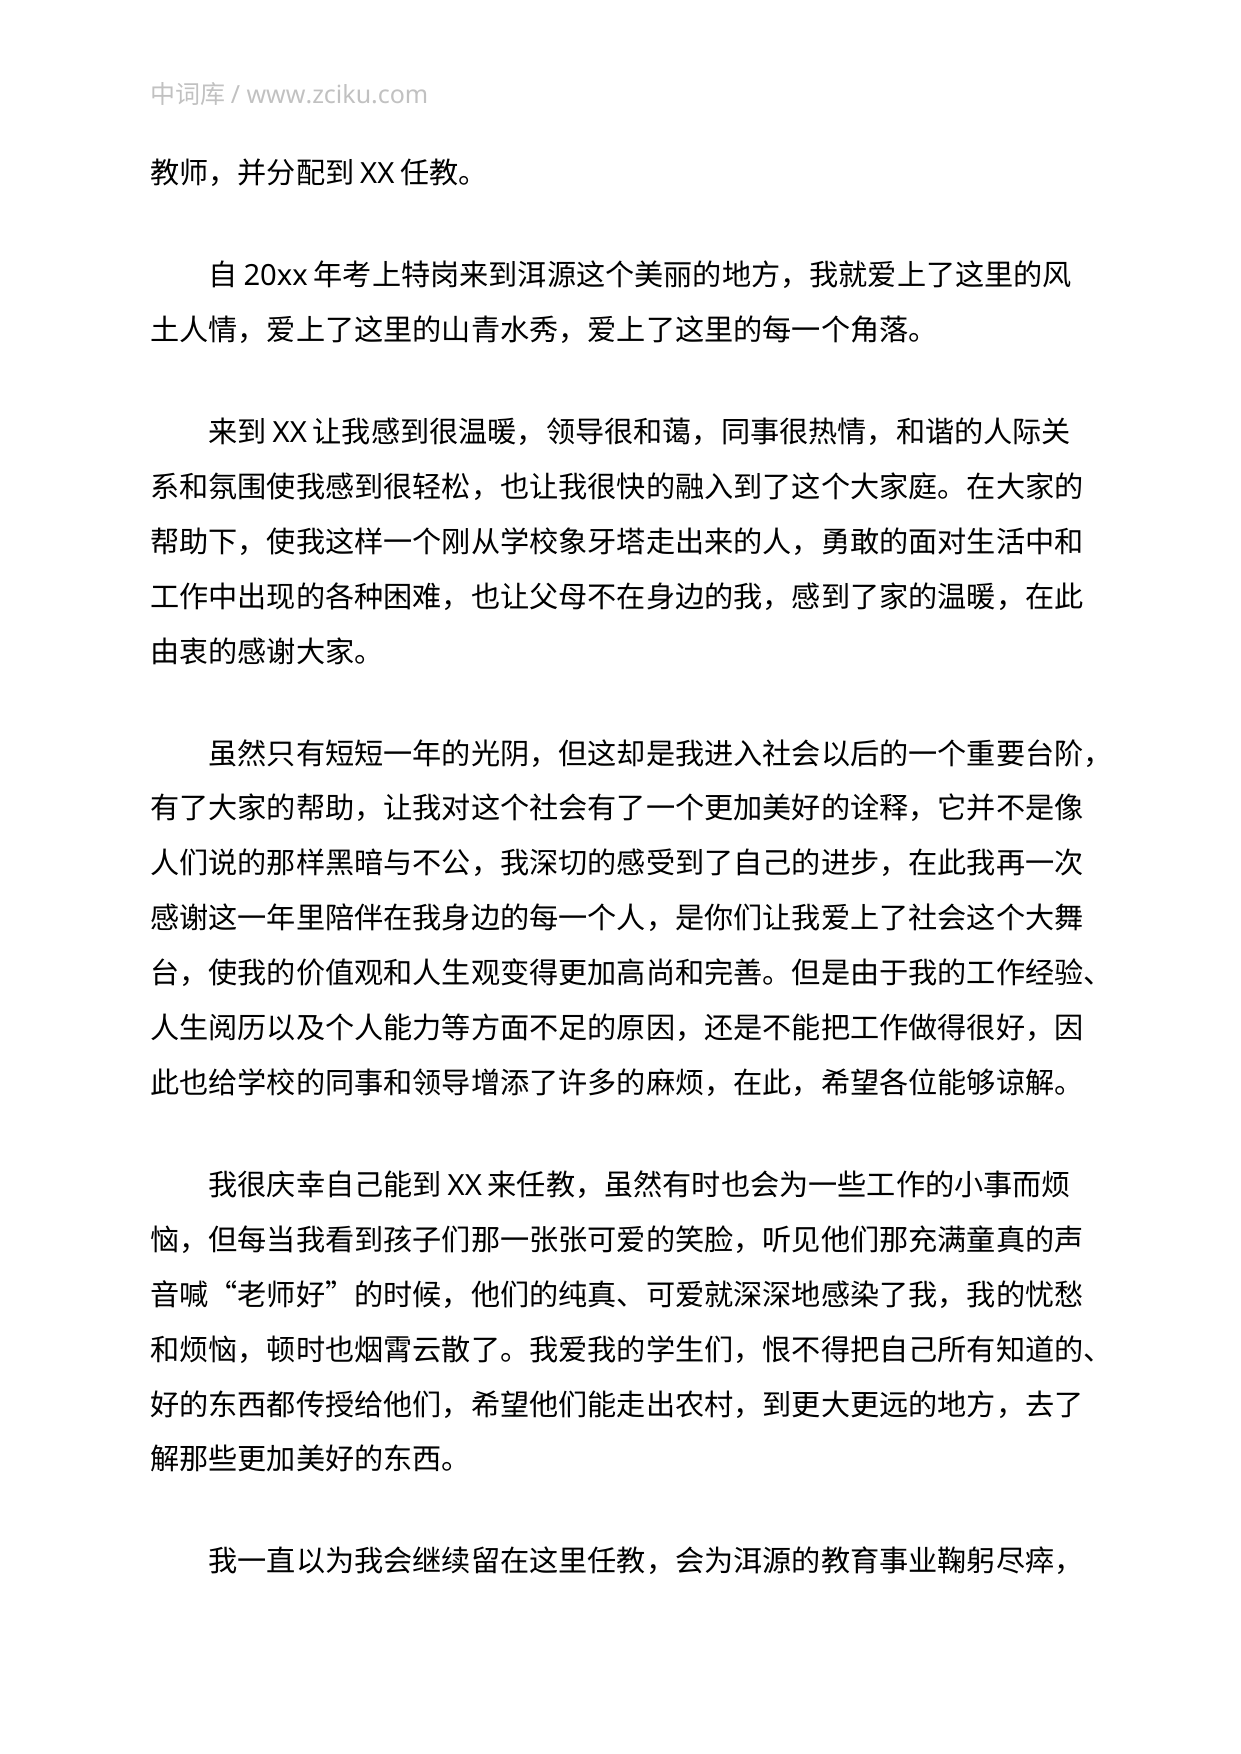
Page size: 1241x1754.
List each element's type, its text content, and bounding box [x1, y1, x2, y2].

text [150, 1538, 1090, 1580]
text 来到XX让我感到很温暖，领导很和蔼，同事很热情，和谐的人际关系和氛围使我感到很轻松，也让我很快的融入到了这个大家庭。在大家的帮助下，使我这样一个刚从学校象牙塔走出来的人，勇敢的面对生活中和工作中出现的各种困难，也让父母不在身边的我，感到了家的温暖，在此由衷的感谢大家。 [150, 409, 1090, 671]
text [150, 150, 1090, 192]
text 虽然只有短短一年的光阴，但这却是我进入社会以后的一个重要台阶，有了大家的帮助，让我对这个社会有了一个更加美好的诠释，它并不是像人们说的那样黑暗与不公，我深切的感受到了自己的进步，在此我再一次感谢这一年里陪伴在我身边的每一个人，是你们让我爱上了社会这个大舞台，使我的价值观和人生观变得更加高尚和完善。但是由于我的工作经验、人生阅历以及个人能力等方面不足的原因，还是不能把工作做得很好，因此也给学校的同事和领导增添了许多的麻烦，在此，希望各位能够谅解。 [150, 730, 1090, 1102]
text 我很庆幸自己能到XX来任教，虽然有时也会为一些工作的小事而烦恼，但每当我看到孩子们那一张张可爱的笑脸，听见他们那充满童真的声音喊“老师好”的时候，他们的纯真、可爱就深深地感染了我，我的忧愁和烦恼，顿时也烟霄云散了。我爱我的学生们，恨不得把自己所有知道的、好的东西都传授给他们，希望他们能走出农村，到更大更远的地方，去了解那些更加美好的东西。 [150, 1161, 1090, 1478]
text 自20xx年考上特岗来到洱源这个美丽的地方，我就爱上了这里的风土人情，爱上了这里的山青水秀，爱上了这里的每一个角落。 [150, 252, 1090, 349]
